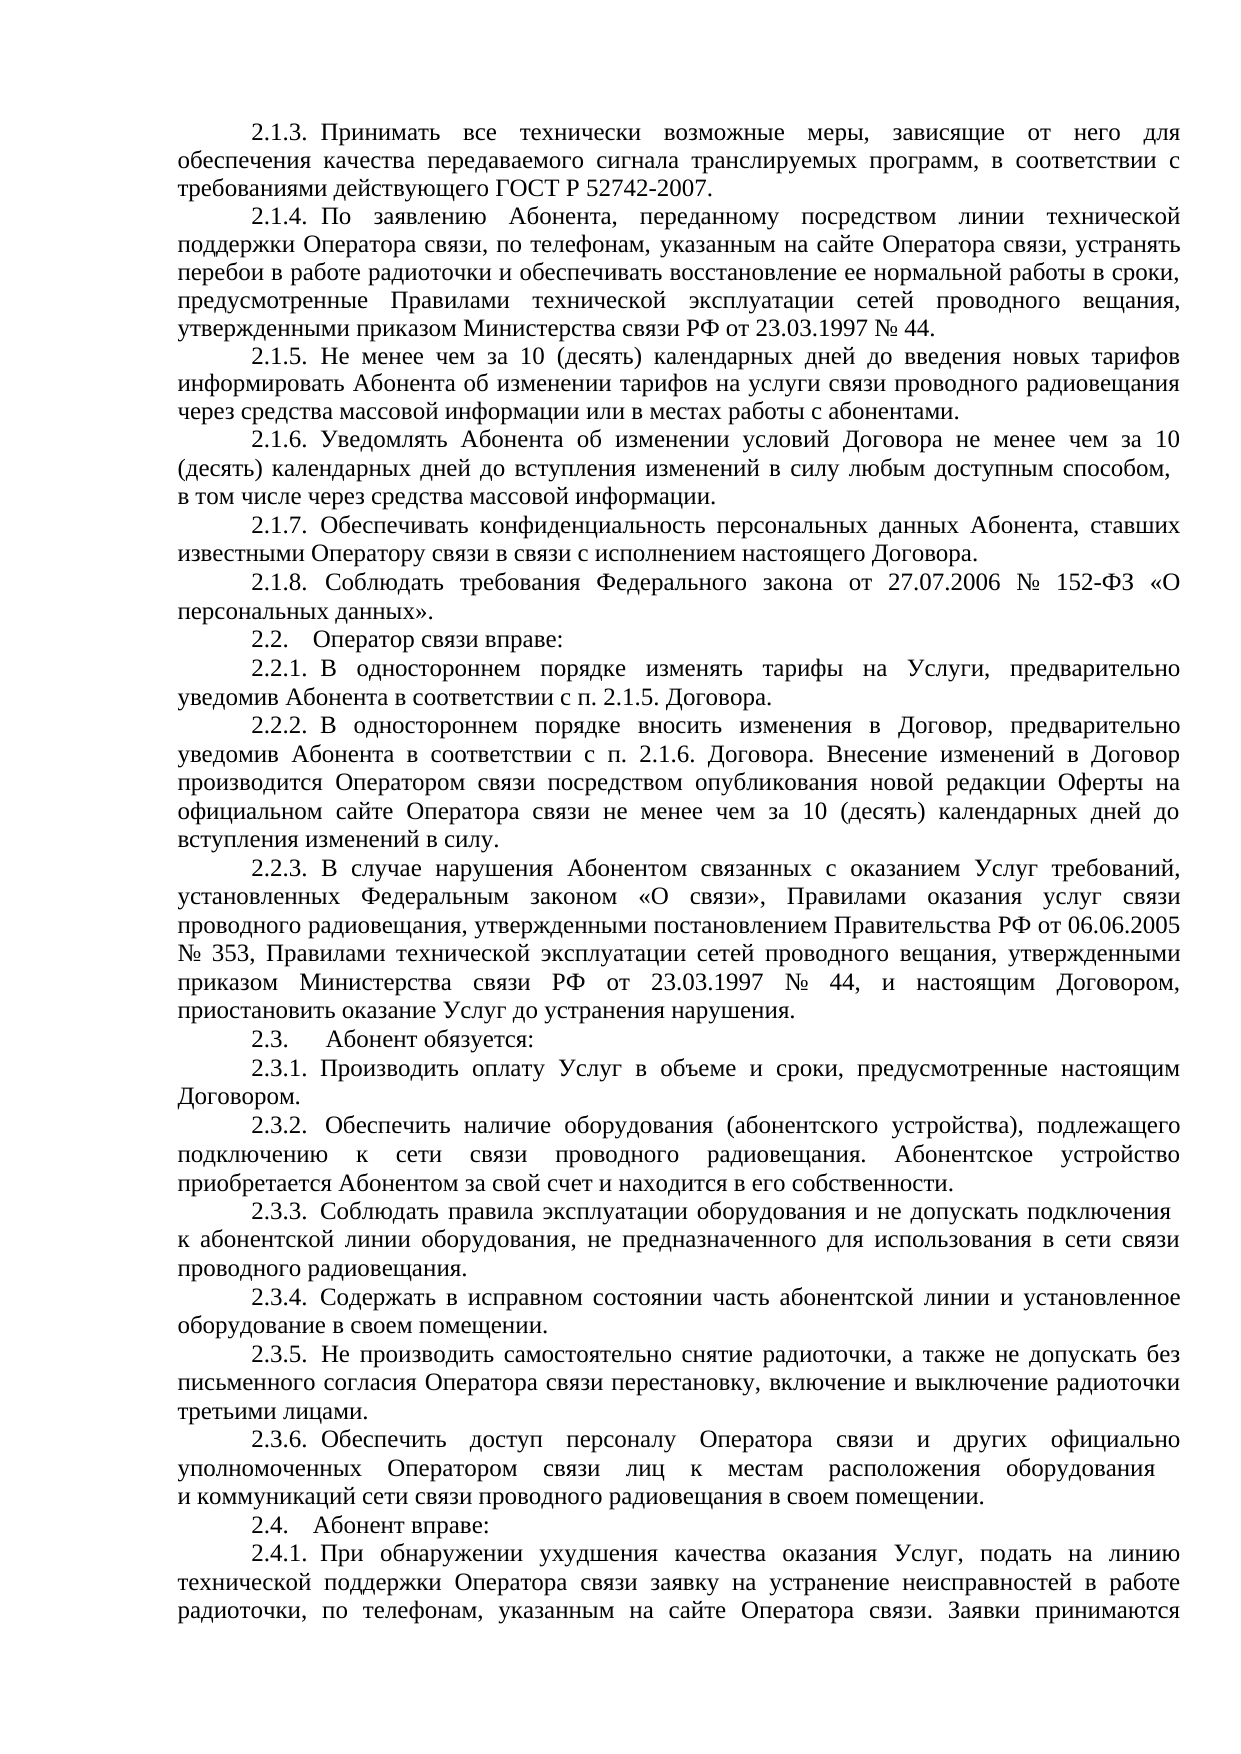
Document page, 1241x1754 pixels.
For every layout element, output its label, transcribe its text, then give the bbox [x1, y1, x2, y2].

list Обеспечить доступ персоналу Оператора связи и других официально уполномоченных Оператором связи лиц к местам расположения оборудования и коммуникаций сети связи проводного радиовещания в своем помещении. [177, 1425, 1181, 1510]
list Производить оплату Услуг в объеме и сроки, предусмотренные настоящим Договором. [177, 1053, 1181, 1110]
list Уведомлять Абонента об изменении условий Договора не менее чем за 10 (десять) календарных дней до вступления изменений в силу любым доступным способом, в том числе через средства массовой информации. [177, 425, 1181, 510]
list Не менее чем за 10 (десять) календарных дней до введения новых тарифов информировать Абонента об изменении тарифов на услуги связи проводного радиовещания через средства массовой информации или в местах работы с абонентами. [177, 342, 1181, 425]
list Не производить самостоятельно снятие радиоточки, а также не допускать без письменного согласия Оператора связи перестановку, включение и выключение радиоточки третьими лицами. [177, 1339, 1181, 1425]
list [177, 1539, 1181, 1624]
list Содержать в исправном состоянии часть абонентской линии и установленное оборудование в своем помещении. [177, 1282, 1181, 1339]
list В одностороннем порядке вносить изменения в Договор, предварительно уведомив Абонента в соответствии с п. 2.1.6. Договора. Внесение изменений в Договор производится Оператором связи посредством опубликования новой редакции Оферты на официальном сайте Оператора связи не менее чем за 10 (десять) календарных дней до вступления изменений в силу. [177, 711, 1181, 853]
list Обеспечить наличие оборудования (абонентского устройства), подлежащего подключению к сети связи проводного радиовещания. Абонентское устройство приобретается Абонентом за свой счет и находится в его собственности. [177, 1110, 1181, 1196]
list Абонент обязуется: [177, 1024, 1181, 1053]
list Оператор связи вправе: [177, 625, 1181, 653]
list Соблюдать требования Федерального закона от 27.07.2006 № 152-ФЗ «О персональных данных». [177, 567, 1181, 625]
list По заявлению Абонента, переданному посредством линии технической поддержки Оператора связи, по телефонам, указанным на сайте Оператора связи, устранять перебои в работе радиоточки и обеспечивать восстановление ее нормальной работы в сроки, предусмотренные Правилами технической эксплуатации сетей проводного вещания, утвержденными приказом Министерства связи РФ от 23.03.1997 № 44. [177, 202, 1181, 342]
list Обеспечивать конфиденциальность персональных данных Абонента, ставших известными Оператору связи в связи с исполнением настоящего Договора. [177, 510, 1181, 567]
list Принимать все технически возможные меры, зависящие от него для обеспечения качества передаваемого сигнала транслируемых программ, в соответствии с требованиями действующего ГОСТ Р 52742-2007. [177, 118, 1181, 202]
list Абонент вправе: [177, 1510, 1181, 1539]
list В одностороннем порядке изменять тарифы на Услуги, предварительно уведомив Абонента в соответствии с п. 2.1.5. Договора. [177, 653, 1181, 711]
list Соблюдать правила эксплуатации оборудования и не допускать подключения к абонентской линии оборудования, не предназначенного для использования в сети связи проводного радиовещания. [177, 1196, 1181, 1282]
list В случае нарушения Абонентом связанных с оказанием Услуг требований, установленных Федеральным законом «О связи», Правилами оказания услуг связи проводного радиовещания, утвержденными постановлением Правительства РФ от 06.06.2005 № 353, Правилами технической эксплуатации сетей проводного вещания, утвержденными приказом Министерства связи РФ от 23.03.1997 № 44, и настоящим Договором, приостановить оказание Услуг до устранения нарушения. [177, 853, 1181, 1024]
